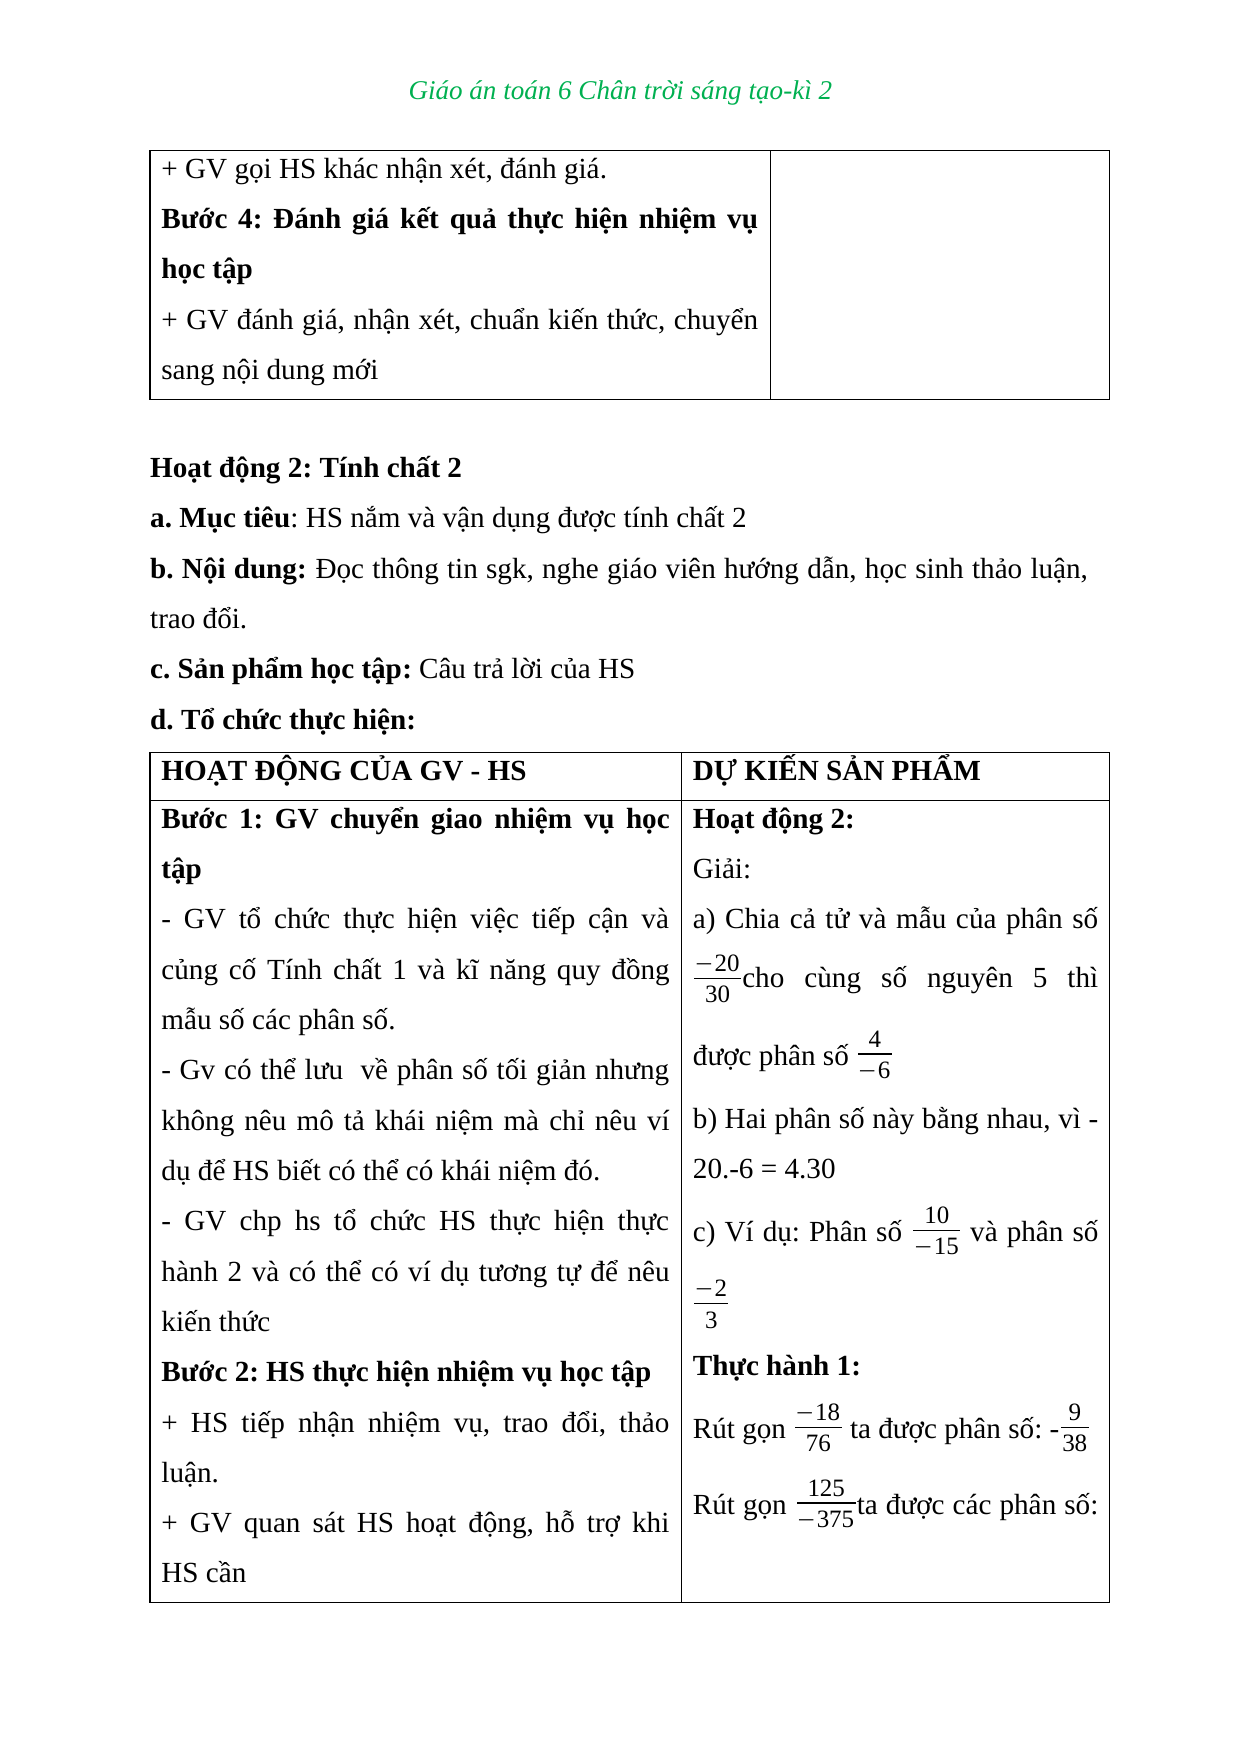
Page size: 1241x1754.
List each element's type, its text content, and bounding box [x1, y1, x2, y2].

text b. Nội dung: Đọc thông tin sgk, nghe giáo viên hướng dẫn, học sinh thảo luận, trao đổi. [150, 551, 1090, 635]
text Hoạt động 2: Tính chất 2 [150, 450, 1090, 484]
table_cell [771, 151, 1109, 399]
table_header DỰ KIẾN SẢN PHẨM [682, 753, 1109, 800]
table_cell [151, 801, 681, 1602]
text d. Tổ chức thực hiện: [150, 702, 1090, 735]
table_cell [682, 801, 1109, 1602]
text c. Sản phẩm học tập: Câu trả lời của HS [150, 652, 1090, 685]
table_header HOẠT ĐỘNG CỦA GV - HS [151, 753, 681, 800]
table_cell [151, 151, 770, 399]
text a. Mục tiêu: HS nắm và vận dụng được tính chất 2 [150, 501, 1090, 534]
